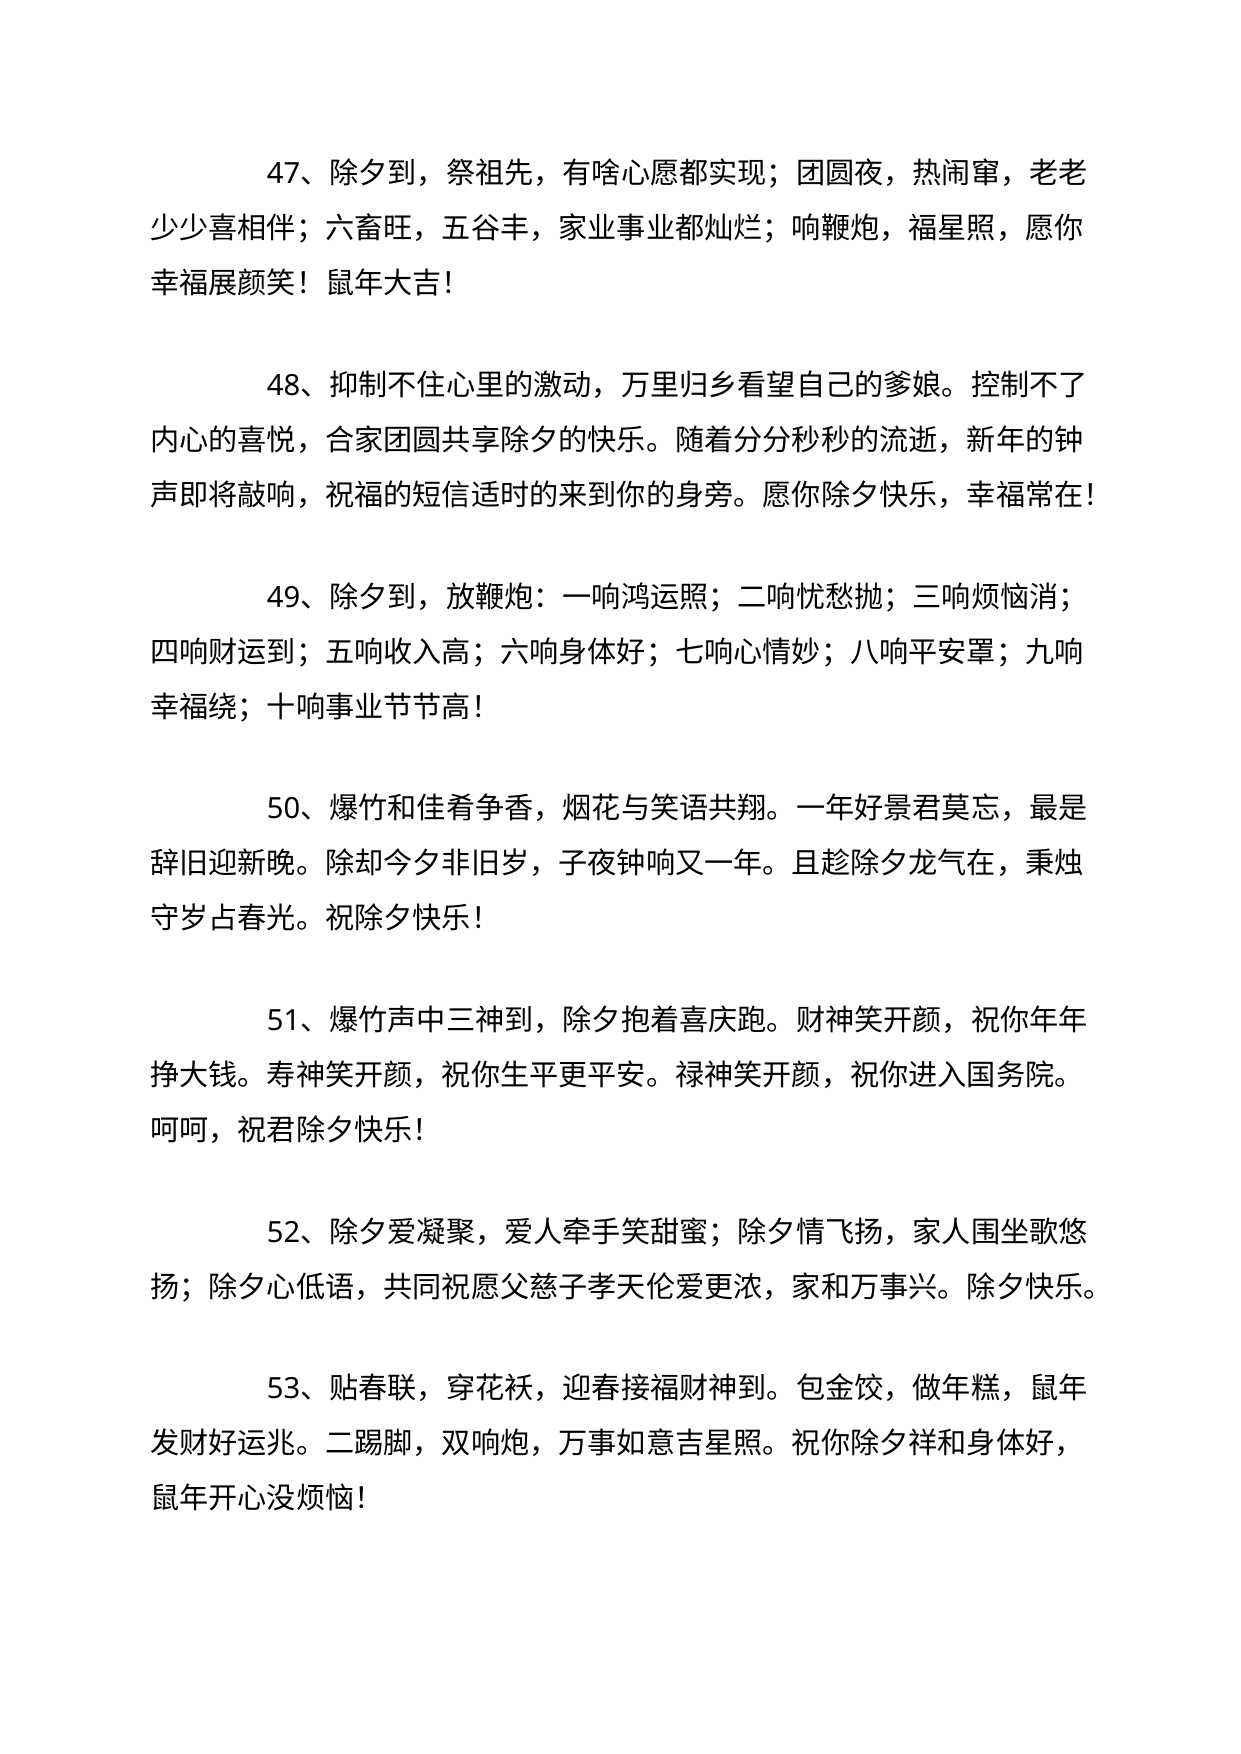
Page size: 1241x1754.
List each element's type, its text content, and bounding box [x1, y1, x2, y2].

text 53、贴春联，穿花袄，迎春接福财神到。包金饺，做年糕，鼠年发财好运兆。二踢脚，双响炮，万事如意吉星照。祝你除夕祥和身体好，鼠年开心没烦恼！ [150, 1365, 1090, 1517]
text 50、爆竹和佳肴争香，烟花与笑语共翔。一年好景君莫忘，最是辞旧迎新晚。除却今夕非旧岁，子夜钟响又一年。且趁除夕龙气在，秉烛守岁占春光。祝除夕快乐！ [150, 785, 1090, 937]
text 49、除夕到，放鞭炮：一响鸿运照；二响忧愁抛；三响烦恼消；四响财运到；五响收入高；六响身体好；七响心情妙；八响平安罩；九响幸福绕；十响事业节节高！ [150, 573, 1090, 726]
text 47、除夕到，祭祖先，有啥心愿都实现；团圆夜，热闹窜，老老少少喜相伴；六畜旺，五谷丰，家业事业都灿烂；响鞭炮，福星照，愿你幸福展颜笑！鼠年大吉！ [150, 150, 1090, 302]
text 48、抑制不住心里的激动，万里归乡看望自己的爹娘。控制不了内心的喜悦，合家团圆共享除夕的快乐。随着分分秒秒的流逝，新年的钟声即将敲响，祝福的短信适时的来到你的身旁。愿你除夕快乐，幸福常在！ [150, 362, 1090, 514]
text 51、爆竹声中三神到，除夕抱着喜庆跑。财神笑开颜，祝你年年挣大钱。寿神笑开颜，祝你生平更平安。禄神笑开颜，祝你进入国务院。呵呵，祝君除夕快乐！ [150, 997, 1090, 1149]
text 52、除夕爱凝聚，爱人牵手笑甜蜜；除夕情飞扬，家人围坐歌悠扬；除夕心低语，共同祝愿父慈子孝天伦爱更浓，家和万事兴。除夕快乐。 [150, 1208, 1090, 1306]
